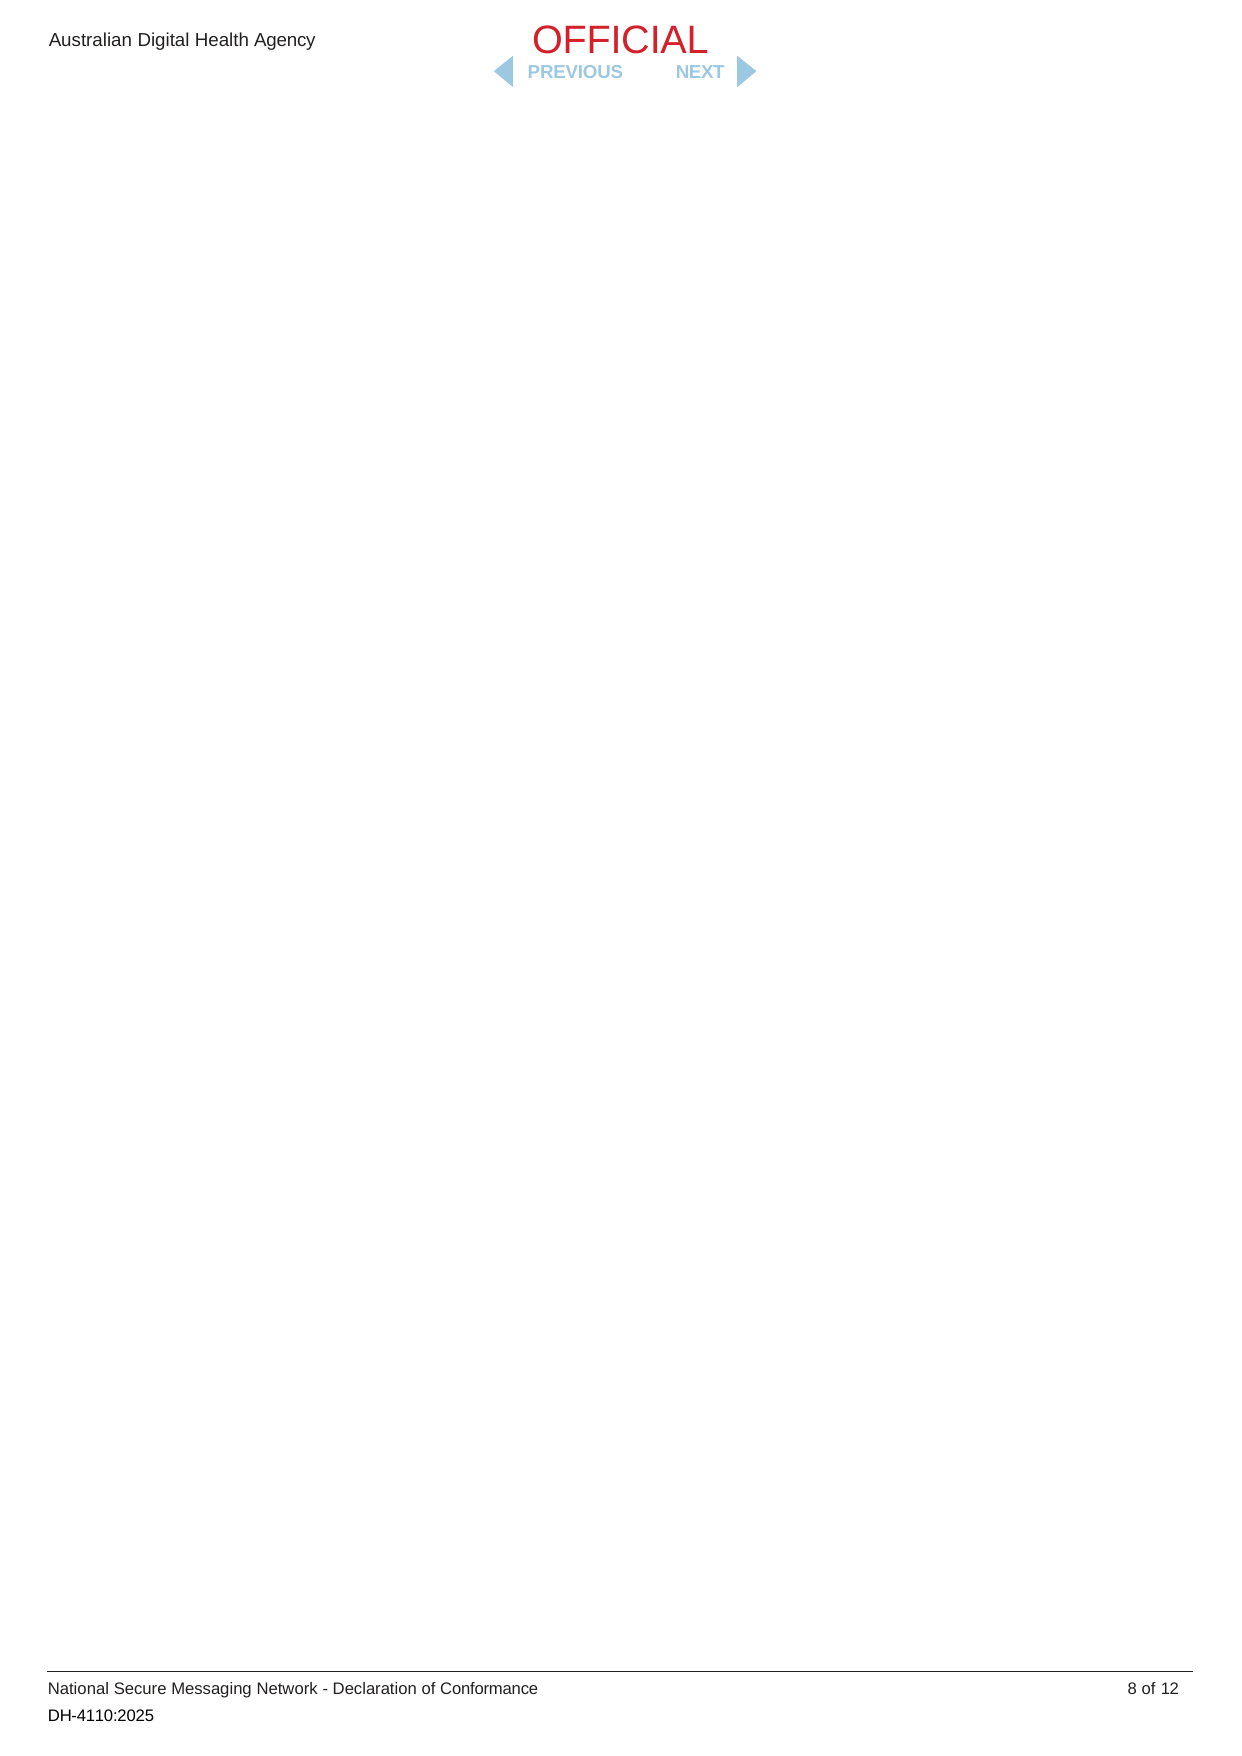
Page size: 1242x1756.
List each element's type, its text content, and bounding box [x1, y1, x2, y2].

text PREVIOUS NEXT [514, 60, 737, 82]
text PREVIOUS NEXT [33, 60, 506, 82]
text PREVIOUS NEXT [744, 60, 1219, 82]
